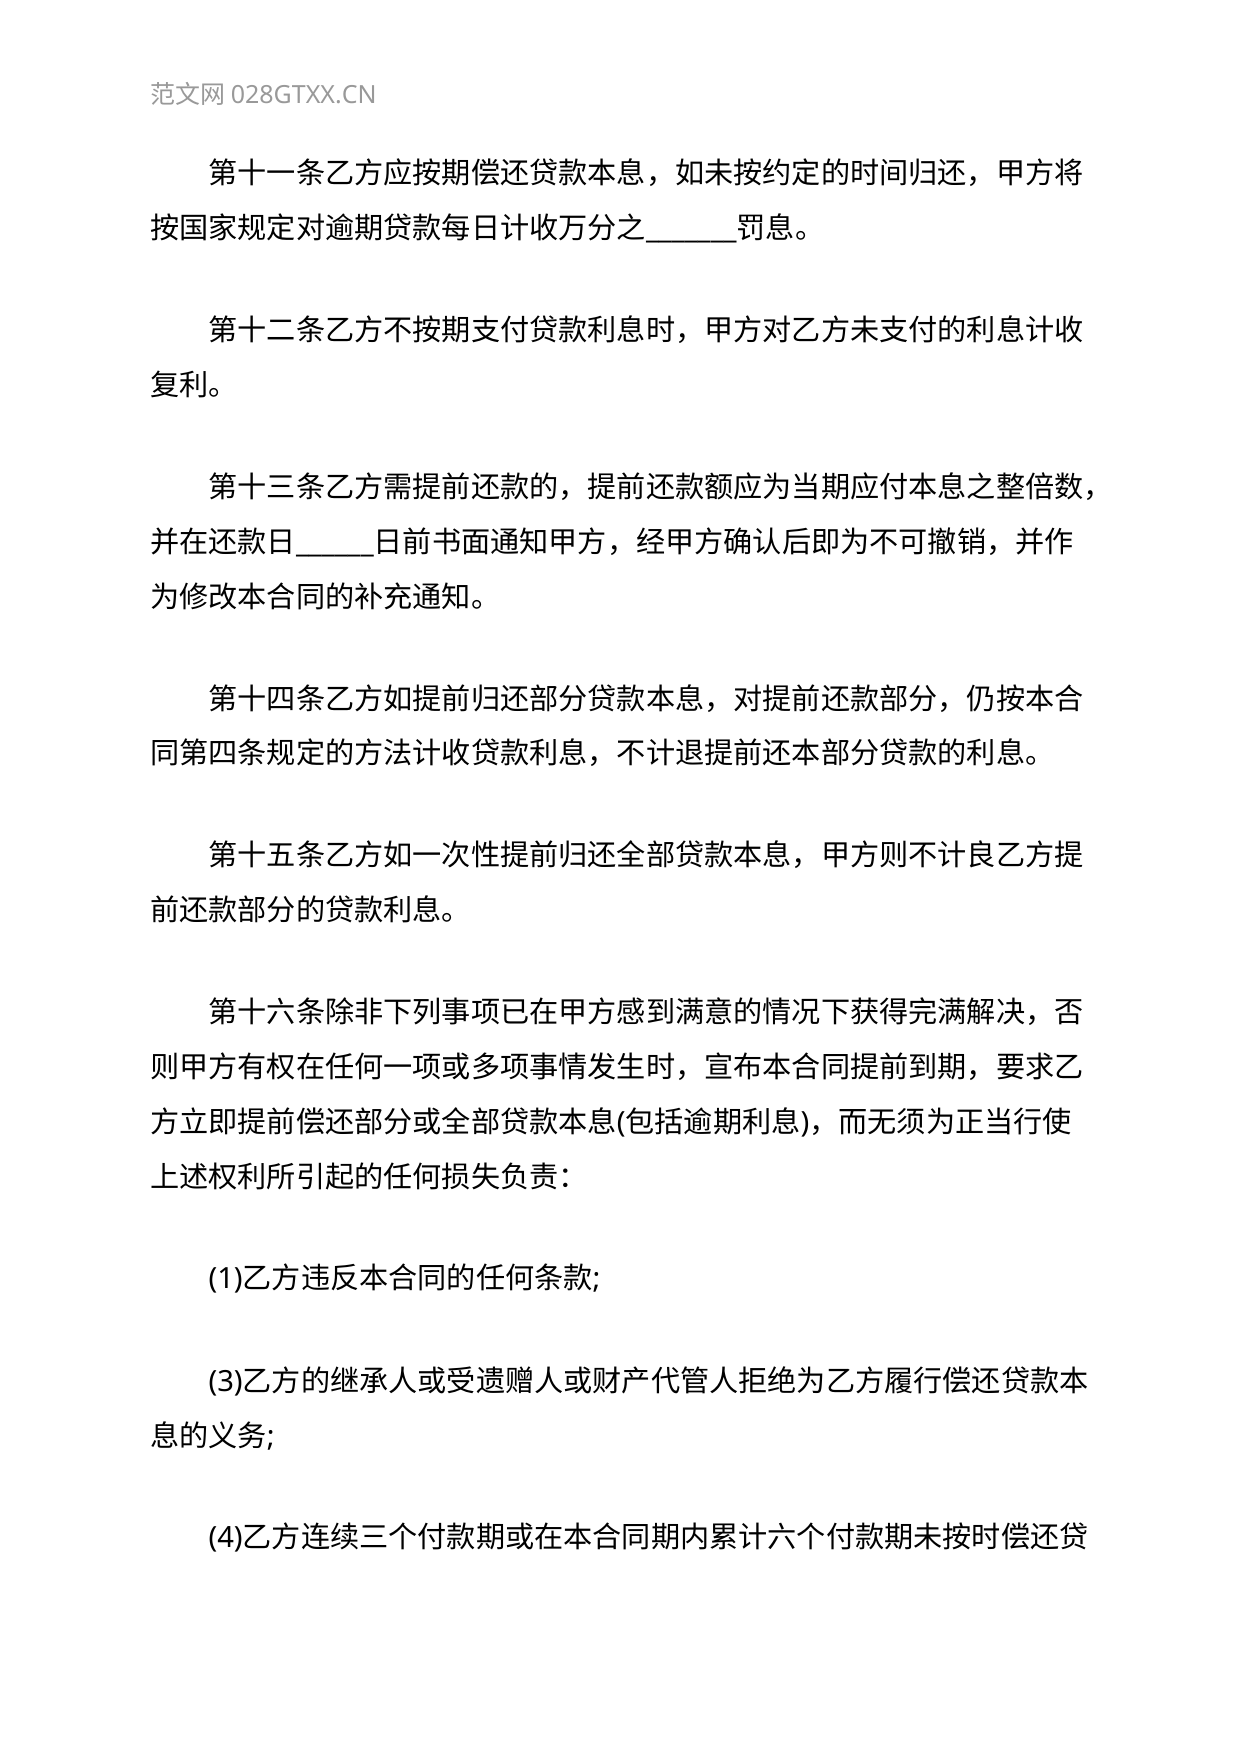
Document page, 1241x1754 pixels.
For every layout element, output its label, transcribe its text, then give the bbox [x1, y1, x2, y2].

text 第十四条乙方如提前归还部分贷款本息，对提前还款部分，仍按本合同第四条规定的方法计收贷款利息，不计退提前还本部分贷款的利息。 [150, 675, 1090, 772]
text (3)乙方的继承人或受遗赠人或财产代管人拒绝为乙方履行偿还贷款本息的义务; [150, 1357, 1090, 1454]
text (1)乙方违反本合同的任何条款; [150, 1255, 1090, 1297]
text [150, 1514, 1090, 1556]
text 第十六条除非下列事项已在甲方感到满意的情况下获得完满解决，否则甲方有权在任何一项或多项事情发生时，宣布本合同提前到期，要求乙方立即提前偿还部分或全部贷款本息(包括逾期利息)，而无须为正当行使上述权利所引起的任何损失负责： [150, 988, 1090, 1196]
text 第十三条乙方需提前还款的，提前还款额应为当期应付本息之整倍数，并在还款日______日前书面通知甲方，经甲方确认后即为不可撤销，并作为修改本合同的补充通知。 [150, 463, 1090, 616]
text 第十一条乙方应按期偿还贷款本息，如未按约定的时间归还，甲方将按国家规定对逾期贷款每日计收万分之_______罚息。 [150, 150, 1090, 247]
text 第十五条乙方如一次性提前归还全部贷款本息，甲方则不计良乙方提前还款部分的贷款利息。 [150, 832, 1090, 929]
text 第十二条乙方不按期支付贷款利息时，甲方对乙方未支付的利息计收复利。 [150, 307, 1090, 404]
